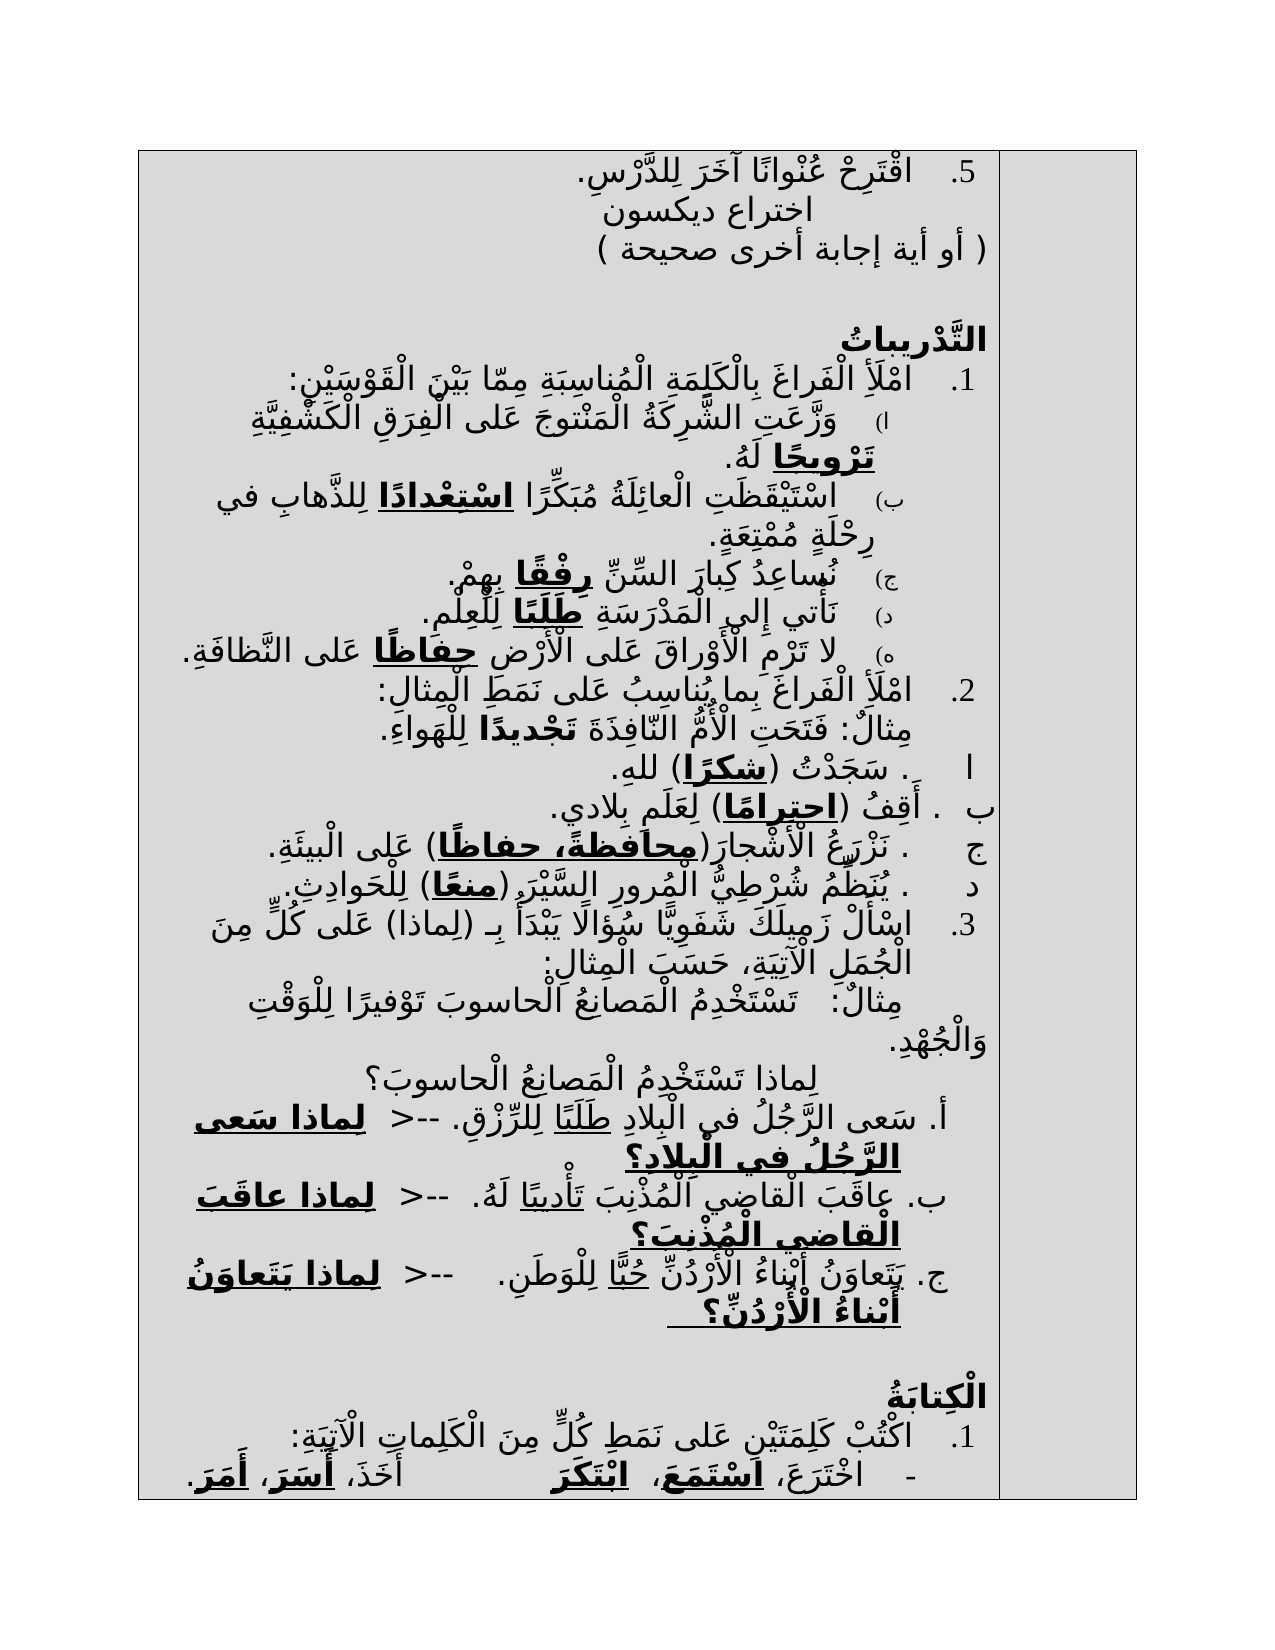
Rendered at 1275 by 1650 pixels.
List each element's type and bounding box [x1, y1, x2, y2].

table_cell [1000, 151, 1136, 1499]
table_cell [139, 151, 999, 1499]
